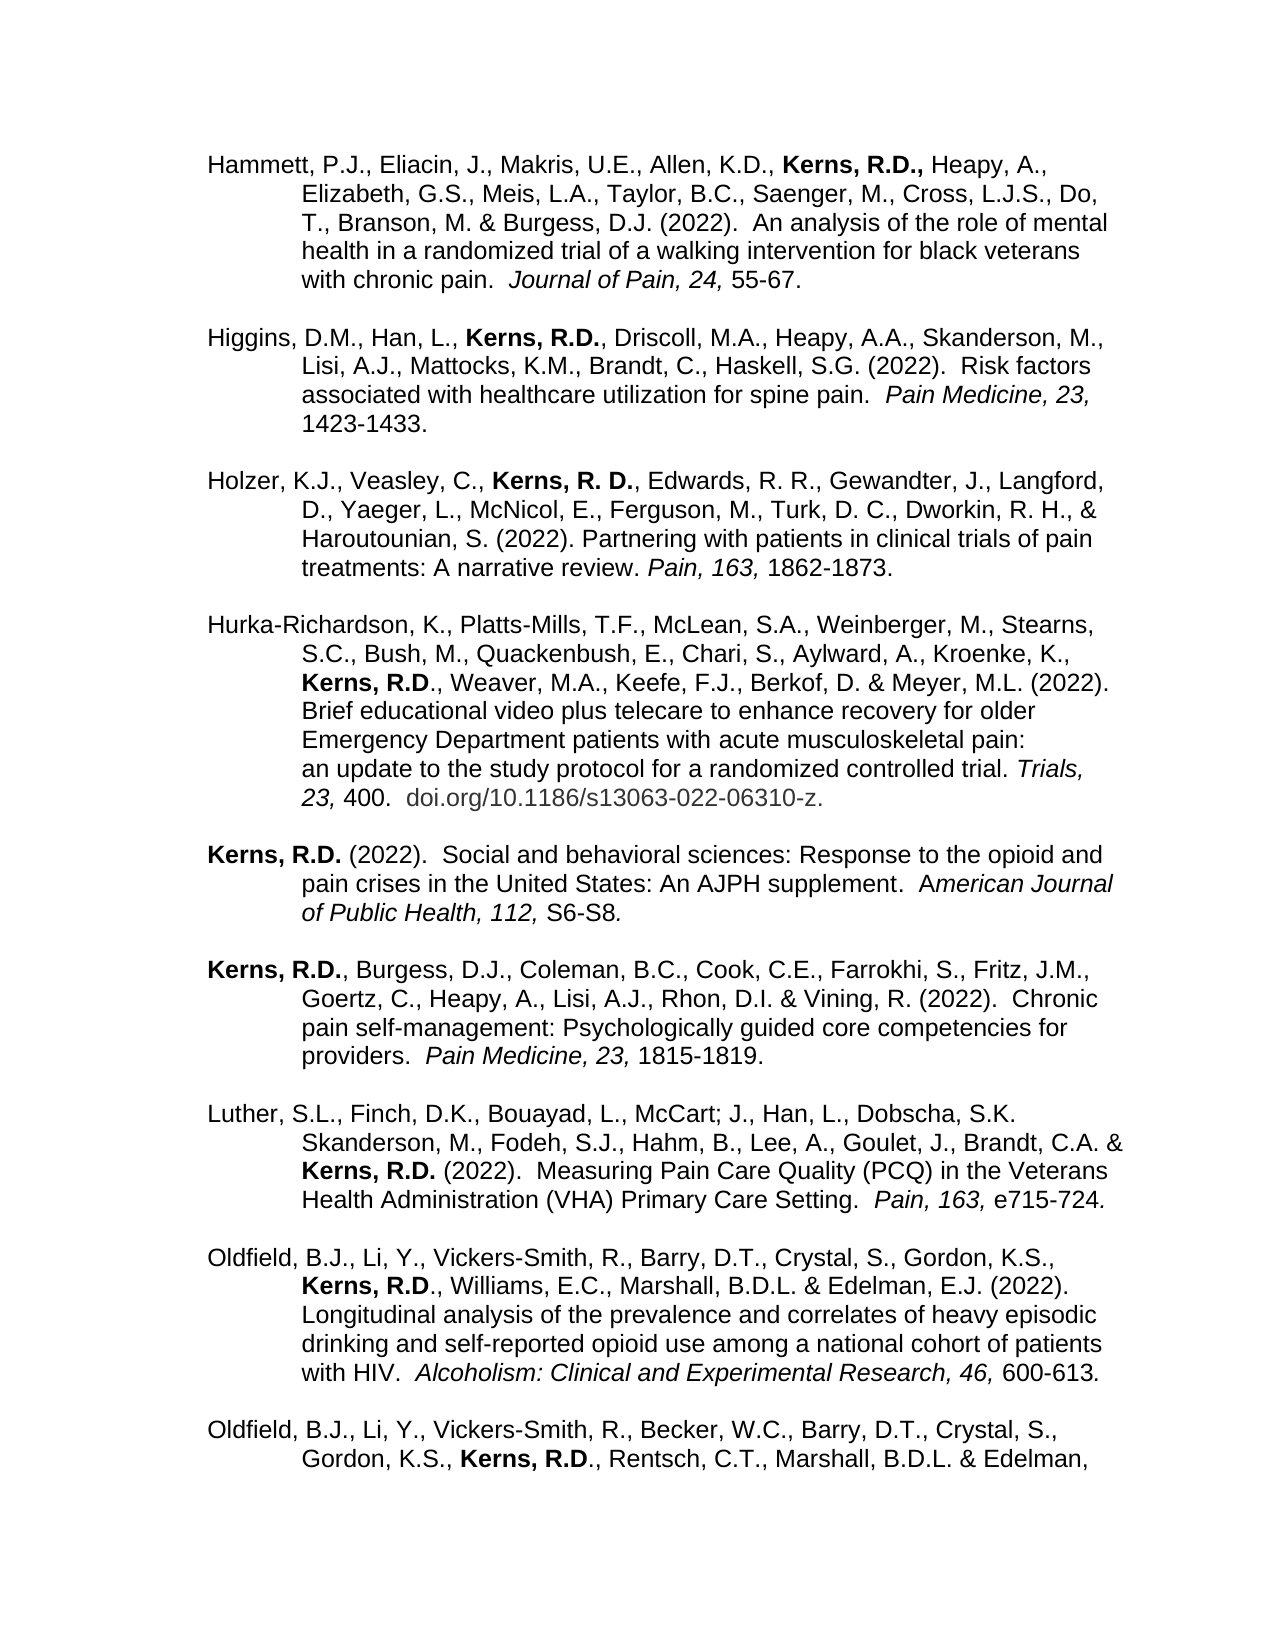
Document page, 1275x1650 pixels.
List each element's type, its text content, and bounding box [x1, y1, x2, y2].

text Holzer, K.J., Veasley, C., Kerns, R. D., Edwards, R. R., Gewandter, J., Langford, D., Yaeger, L., McNicol, E., Ferguson, M., Turk, D. C., Dworkin, R. H., & Haroutounian, S. (2022). Partnering with patients in clinical trials of pain treatments: A narrative review. Pain, 163, 1862-1873. [207, 466, 1125, 581]
text Hammett, P.J., Eliacin, J., Makris, U.E., Allen, K.D., Kerns, R.D., Heapy, A., Elizabeth, G.S., Meis, L.A., Taylor, B.C., Saenger, M., Cross, L.J.S., Do, T., Branson, M. & Burgess, D.J. (2022). An analysis of the role of mental health in a randomized trial of a walking intervention for black veterans with chronic pain. Journal of Pain, 24, 55-67. [207, 150, 1125, 294]
text Oldfield, B.J., Li, Y., Vickers-Smith, R., Barry, D.T., Crystal, S., Gordon, K.S., Kerns, R.D., Williams, E.C., Marshall, B.D.L. & Edelman, E.J. (2022). Longitudinal analysis of the prevalence and correlates of heavy episodic drinking and self-reported opioid use among a national cohort of patients with HIV. Alcoholism: Clinical and Experimental Research, 46, 600-613. [207, 1242, 1125, 1386]
text Hurka-Richardson, K., Platts-Mills, T.F., McLean, S.A., Weinberger, M., Stearns, S.C., Bush, M., Quackenbush, E., Chari, S., Aylward, A., Kroenke, K., Kerns, R.D., Weaver, M.A., Keefe, F.J., Berkof, D. & Meyer, M.L. (2022). Brief educational video plus telecare to enhance recovery for older Emergency Department patients with acute musculoskeletal pain: an update to the study protocol for a randomized controlled trial. Trials, 23, 400. doi.org/10.1186/s13063-022-06310-z. [207, 610, 1125, 811]
text Luther, S.L., Finch, D.K., Bouayad, L., McCart; J., Han, L., Dobscha, S.K. Skanderson, M., Fodeh, S.J., Hahm, B., Lee, A., Goulet, J., Brandt, C.A. & Kerns, R.D. (2022). Measuring Pain Care Quality (PCQ) in the Veterans Health Administration (VHA) Primary Care Setting. Pain, 163, e715-724. [207, 1099, 1125, 1214]
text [207, 1415, 1125, 1472]
text Higgins, D.M., Han, L., Kerns, R.D., Driscoll, M.A., Heapy, A.A., Skanderson, M., Lisi, A.J., Mattocks, K.M., Brandt, C., Haskell, S.G. (2022). Risk factors associated with healthcare utilization for spine pain. Pain Medicine, 23, 1423-1433. [207, 322, 1125, 437]
text Kerns, R.D. (2022). Social and behavioral sciences: Response to the opioid and pain crises in the United States: An AJPH supplement. American Journal of Public Health, 112, S6-S8. [207, 840, 1125, 926]
text Kerns, R.D., Burgess, D.J., Coleman, B.C., Cook, C.E., Farrokhi, S., Fritz, J.M., Goertz, C., Heapy, A., Lisi, A.J., Rhon, D.I. & Vining, R. (2022). Chronic pain self-management: Psychologically guided core competencies for providers. Pain Medicine, 23, 1815-1819. [207, 955, 1125, 1070]
